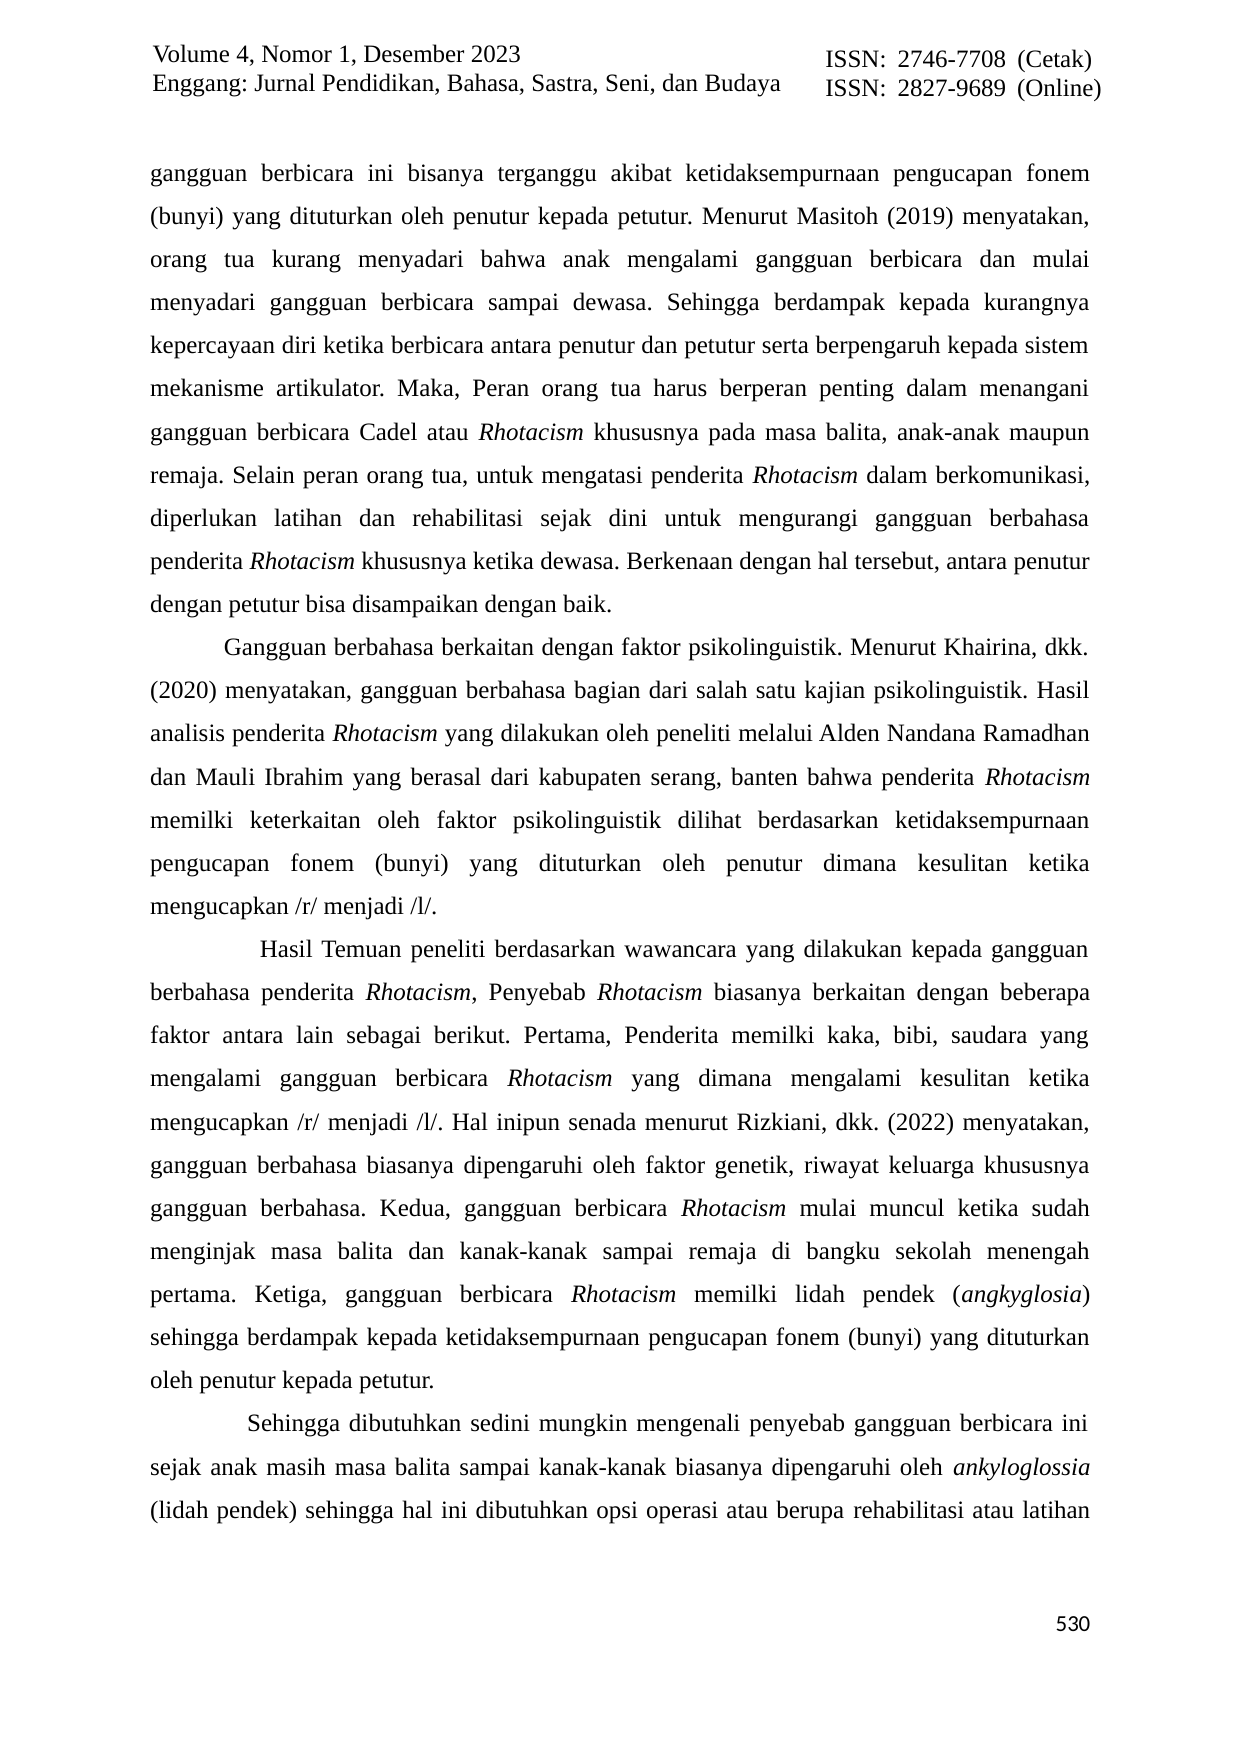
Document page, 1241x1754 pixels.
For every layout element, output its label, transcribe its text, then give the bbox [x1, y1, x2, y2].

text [150, 1408, 1090, 1523]
text Hasil Temuan peneliti berdasarkan wawancara yang dilakukan kepada gangguan berbahasa penderita Rhotacism, Penyebab Rhotacism biasanya berkaitan dengan beberapa faktor antara lain sebagai berikut. Pertama, Penderita memilki kaka, bibi, saudara yang mengalami gangguan berbicara Rhotacism yang dimana mengalami kesulitan ketika mengucapkan /r/ menjadi /l/. Hal inipun senada menurut Rizkiani, dkk. (2022) menyatakan, gangguan berbahasa biasanya dipengaruhi oleh faktor genetik, riwayat keluarga khususnya gangguan berbahasa. Kedua, gangguan berbicara Rhotacism mulai muncul ketika sudah menginjak masa balita dan kanak-kanak sampai remaja di bangku sekolah menengah pertama. Ketiga, gangguan berbicara Rhotacism memilki lidah pendek (angkyglosia) sehingga berdampak kepada ketidaksempurnaan pengucapan fonem (bunyi) yang dituturkan oleh penutur kepada petutur. [150, 934, 1090, 1394]
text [150, 158, 1090, 618]
text Gangguan berbahasa berkaitan dengan faktor psikolinguistik. Menurut Khairina, dkk. (2020) menyatakan, gangguan berbahasa bagian dari salah satu kajian psikolinguistik. Hasil analisis penderita Rhotacism yang dilakukan oleh peneliti melalui Alden Nandana Ramadhan dan Mauli Ibrahim yang berasal dari kabupaten serang, banten bahwa penderita Rhotacism memilki keterkaitan oleh faktor psikolinguistik dilihat berdasarkan ketidaksempurnaan pengucapan fonem (bunyi) yang dituturkan oleh penutur dimana kesulitan ketika mengucapkan /r/ menjadi /l/. [150, 632, 1090, 920]
